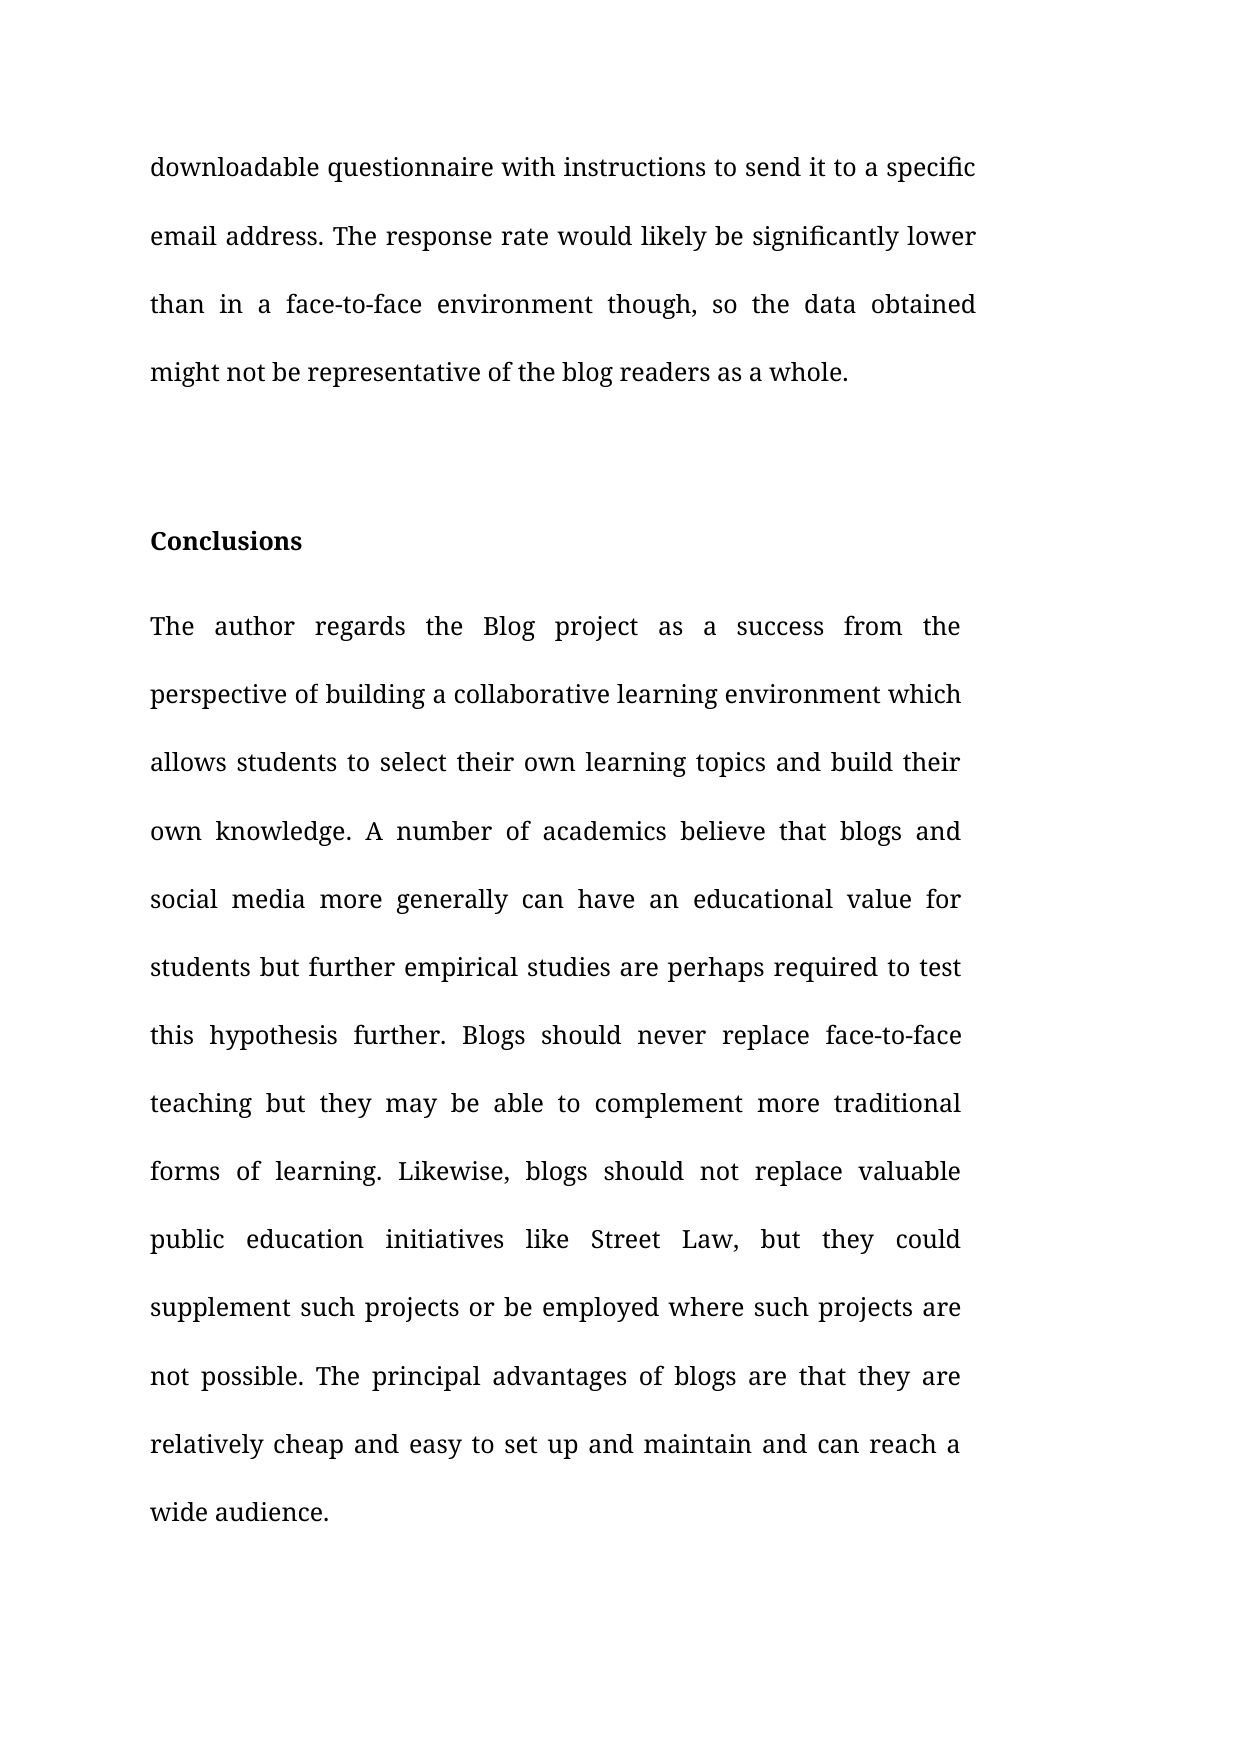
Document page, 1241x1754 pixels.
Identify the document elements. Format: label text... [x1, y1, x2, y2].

text Conclusions [150, 524, 977, 558]
text The author regards the Blog project as a success from the perspective of building a collaborative learning environment which allows students to select their own learning topics and build their own knowledge. A number of academics believe that blogs and social media more generally can have an educational value for students but further empirical studies are perhaps required to test this hypothesis further. Blogs should never replace face-to-face teaching but they may be able to complement more traditional forms of learning. Likewise, blogs should not replace valuable public education initiatives like Street Law, but they could supplement such projects or be employed where such projects are not possible. The principal advantages of blogs are that they are relatively cheap and easy to set up and maintain and can reach a wide audience. [150, 609, 962, 745]
text The author regards the Blog project as a success from the perspective of building a collaborative learning environment which allows students to select their own learning topics and build their own knowledge. A number of academics believe that blogs and social media more generally can have an educational value for students but further empirical studies are perhaps required to test this hypothesis further. Blogs should never replace face-to-face teaching but they may be able to complement more traditional forms of learning. Likewise, blogs should not replace valuable public education initiatives like Street Law, but they could supplement such projects or be employed where such projects are not possible. The principal advantages of blogs are that they are relatively cheap and easy to set up and maintain and can reach a wide audience. [150, 779, 962, 1528]
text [150, 150, 977, 388]
